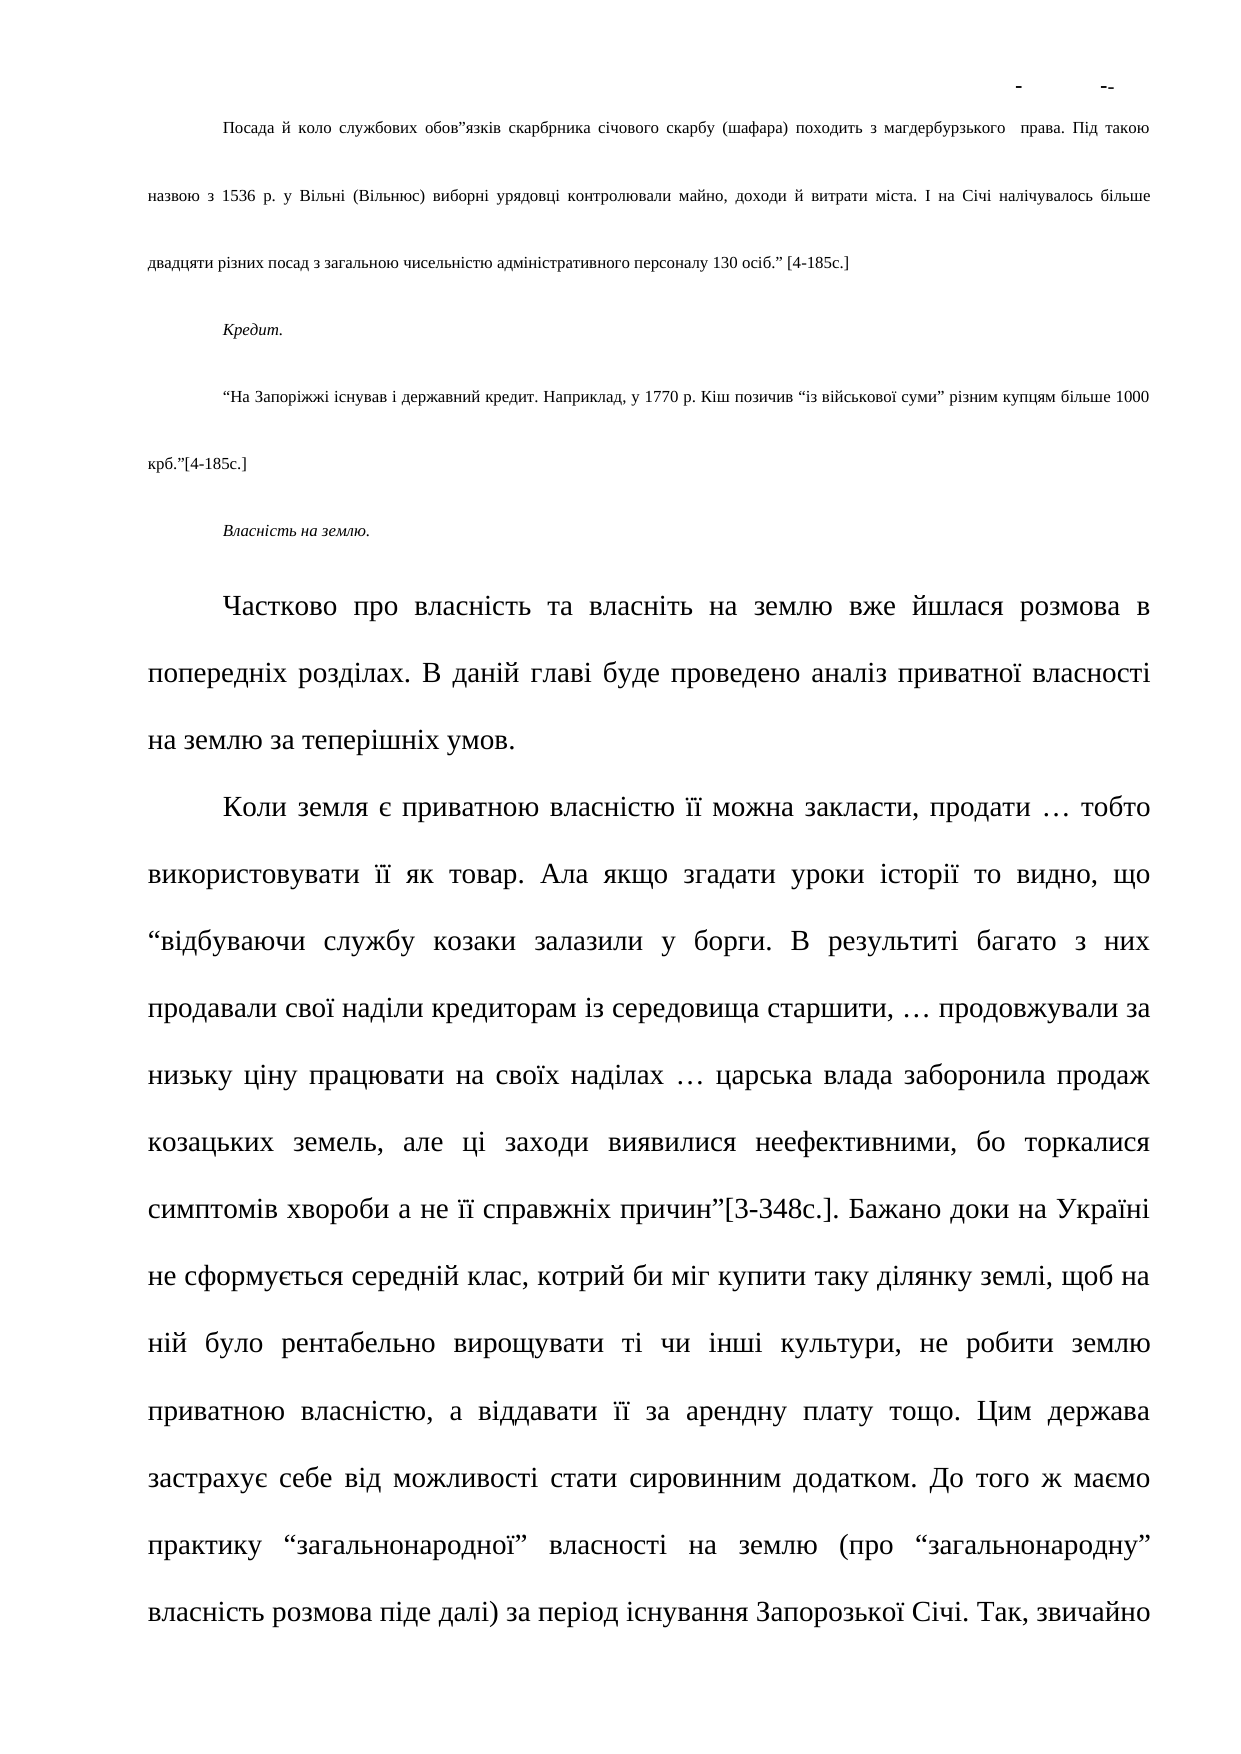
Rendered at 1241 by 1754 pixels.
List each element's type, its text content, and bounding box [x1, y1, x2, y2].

text “На Запоріжжі існував і державний кредит. Наприклад, у 1770 р. Кіш позичив “із військової суми” різним купцям більше 1000 крб.”[4-185с.] [148, 386, 1152, 487]
text Кредит. [148, 319, 1152, 353]
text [148, 789, 1152, 1627]
subtitle Власність на землю. [148, 521, 1152, 554]
text Частково про власність та власніть на землю вже йшлася розмова в попередніх розділах. В даній главі буде проведено аналіз приватної власності на землю за теперішніх умов. [148, 588, 1152, 755]
text Посада й коло службових обов”язків скарбрника січового скарбу (шафара) походить з магдербурзького права. Під такою назвою з 1536 р. у Вільні (Вільнюс) виборні урядовці контролювали майно, доходи й витрати міста. І на Січі налічувалось більше двадцяти різних посад з загальною чисельністю адміністративного персоналу 130 осіб.” [4-185с.] [148, 118, 1152, 286]
